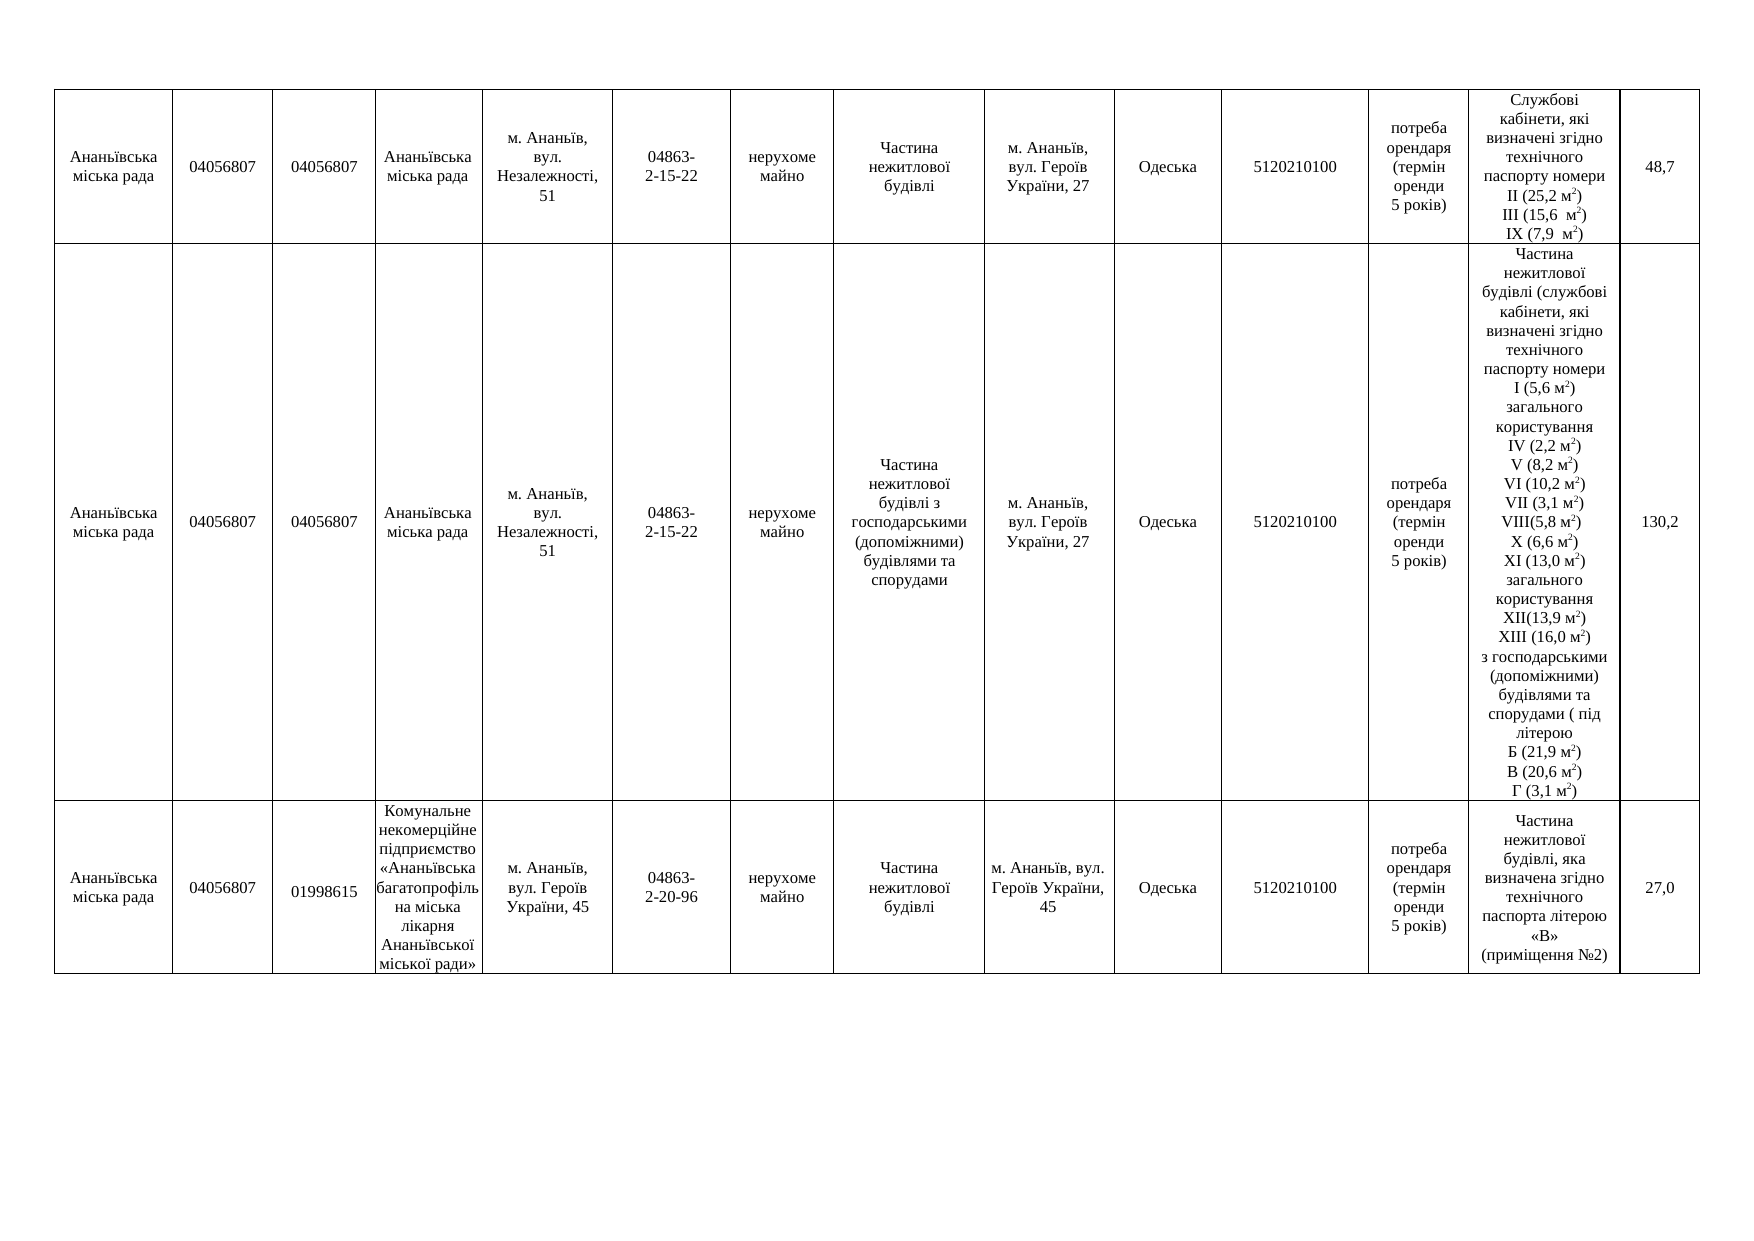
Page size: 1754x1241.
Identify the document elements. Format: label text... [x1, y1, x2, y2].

table_cell Службові кабінети, які визначені згідно технічного паспорту номери II (25,2 м2) III (15,6 м2) IX (7,9 м2) [1469, 90, 1619, 243]
table_cell м. Ананьїв, вул. Героїв України, 27 [985, 90, 1114, 243]
table_cell 48,7 [1621, 90, 1699, 243]
table_cell 01998615 [273, 801, 375, 973]
table_cell Одеська [1115, 801, 1221, 973]
table_cell 5120210100 [1222, 244, 1368, 800]
table_cell Частина нежитлової будівлі (службові кабінети, які визначені згідно технічного паспорту номери I (5,6 м2) загального користування IV (2,2 м2) V (8,2 м2) VI (10,2 м2) VII (3,1 м2) VIII(5,8 м2) X (6,6 м2) XI (13,0 м2) загального користування XII(13,9 м2) XIII (16,0 м2) з господарськими (допоміжними) будівлями та спорудами ( під літерою Б (21,9 м2) В (20,6 м2) Г (3,1 м2) [1469, 244, 1619, 800]
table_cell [483, 90, 612, 243]
table_cell потреба орендаря (термін оренди 5 років) [1369, 244, 1468, 800]
table_cell 04863- 2-15-22 [613, 244, 730, 800]
table_cell Комунальне некомерційне підприємство «Ананьївська багатопрофільна міська лікарня Ананьївської міської ради» [376, 801, 482, 973]
table_cell 04056807 [173, 244, 272, 800]
table_cell Частина нежитлової будівлі з господарськими (допоміжними) будівлями та спорудами [834, 244, 984, 800]
table_cell м. Ананьїв, вул. Героїв України, 45 [985, 801, 1114, 973]
table_cell 27,0 [1621, 801, 1699, 973]
table_cell потреба орендаря (термін оренди 5 років) [1369, 801, 1468, 973]
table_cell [55, 90, 172, 243]
table_cell нерухоме майно [731, 801, 833, 973]
table_cell м. Ананьїв, вул. Незалежності, 51 [483, 244, 612, 800]
table_cell м. Ананьїв, вул. Героїв України, 27 [985, 244, 1114, 800]
table_cell Одеська [1115, 90, 1221, 243]
table_cell 130,2 [1621, 244, 1699, 800]
table_cell Одеська [1115, 244, 1221, 800]
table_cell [834, 90, 984, 243]
table_cell нерухоме майно [731, 90, 833, 243]
table_cell 5120210100 [1222, 90, 1368, 243]
table_cell м. Ананьїв, вул. Героїв України, 45 [483, 801, 612, 973]
table_cell 04863- 2-20-96 [613, 801, 730, 973]
table_cell Ананьївська міська рада [55, 801, 172, 973]
table_cell нерухоме майно [731, 244, 833, 800]
table_cell 04056807 [273, 244, 375, 800]
table_cell Ананьївська міська рада [55, 244, 172, 800]
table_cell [376, 90, 482, 243]
table_cell Ананьївська міська рада [376, 244, 482, 800]
table_cell 5120210100 [1222, 801, 1368, 973]
table_cell 04863- 2-15-22 [613, 90, 730, 243]
table_cell 04056807 [173, 90, 272, 243]
table_cell 04056807 [173, 801, 272, 973]
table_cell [1369, 90, 1468, 243]
table_cell Частина нежитлової будівлі [834, 801, 984, 973]
table_cell Частина нежитлової будівлі, яка визначена згідно технічного паспорта літерою «В» (приміщення №2) [1469, 801, 1619, 973]
table_cell 04056807 [273, 90, 375, 243]
